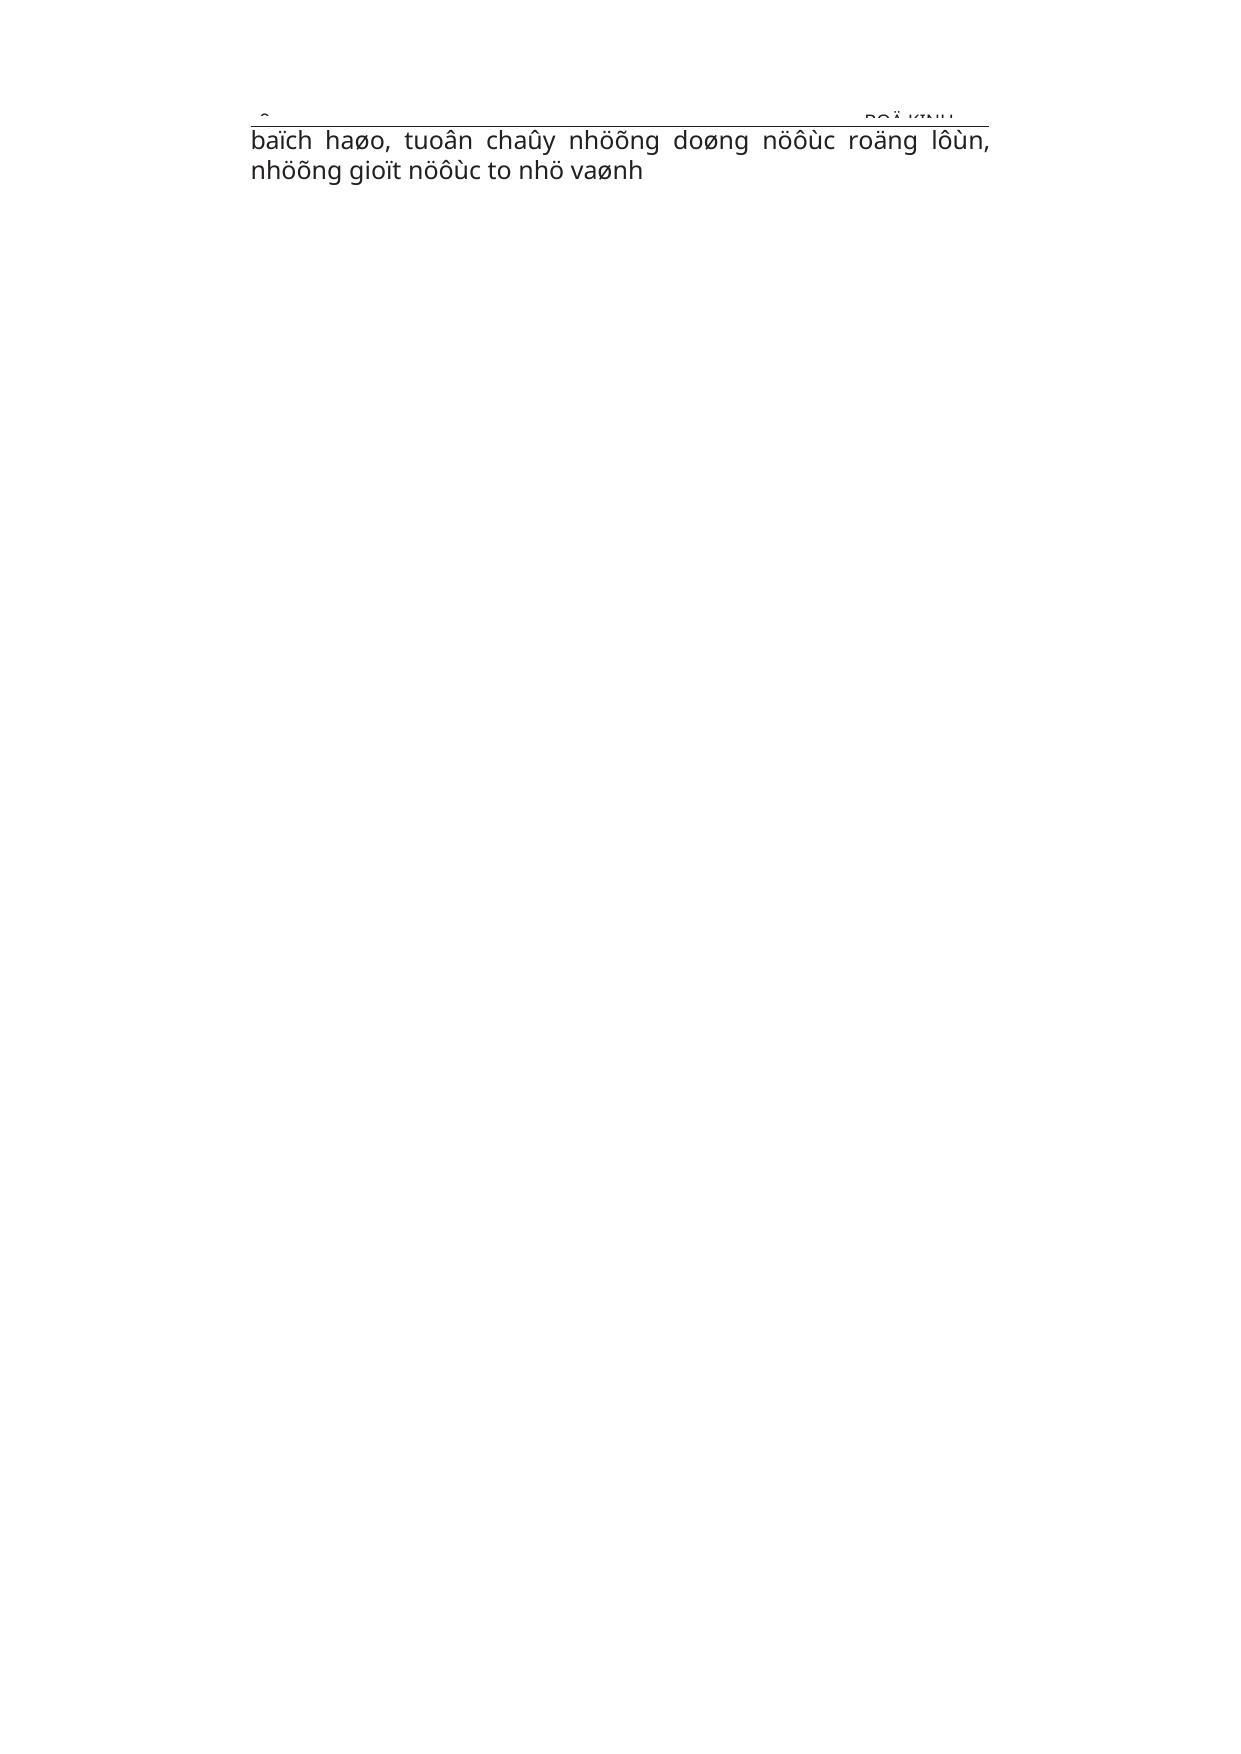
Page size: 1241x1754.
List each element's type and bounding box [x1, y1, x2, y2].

text [250, 125, 990, 187]
